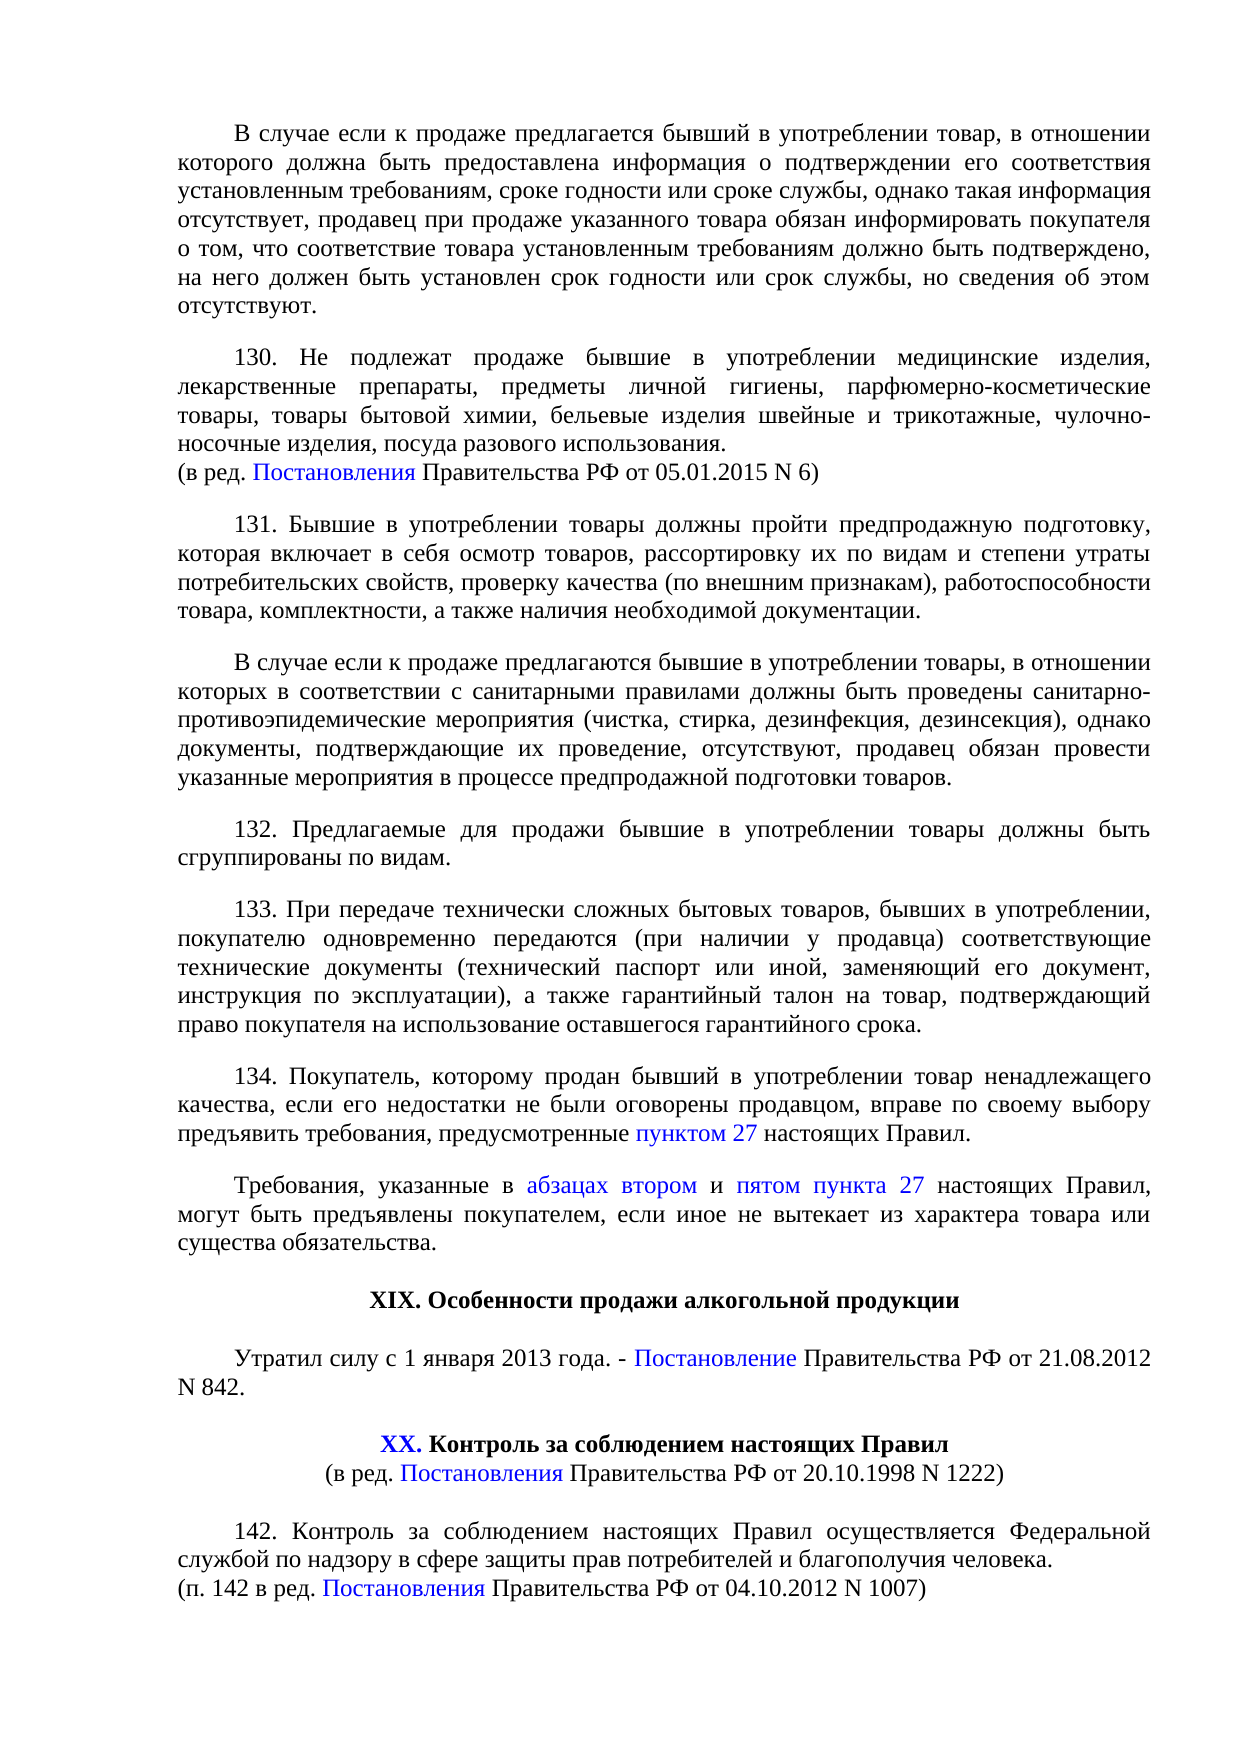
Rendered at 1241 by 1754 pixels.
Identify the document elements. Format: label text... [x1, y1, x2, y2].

text В случае если к продаже предлагаются бывшие в употреблении товары, в отношении которых в соответствии с санитарными правилами должны быть проведены санитарно-противоэпидемические мероприятия (чистка, стирка, дезинфекция, дезинсекция), однако документы, подтверждающие их проведение, отсутствуют, продавец обязан провести указанные мероприятия в процессе предпродажной подготовки товаров. [177, 647, 1152, 791]
text В случае если к продаже предлагается бывший в употреблении товар, в отношении которого должна быть предоставлена информация о подтверждении его соответствия установленным требованиям, сроке годности или сроке службы, однако такая информация отсутствует, продавец при продаже указанного товара обязан информировать покупателя о том, что соответствие товара установленным требованиям должно быть подтверждено, на него должен быть установлен срок годности или срок службы, но сведения об этом отсутствуют. [177, 118, 1152, 319]
text 130. Не подлежат продаже бывшие в употреблении медицинские изделия, лекарственные препараты, предметы личной гигиены, парфюмерно-косметические товары, товары бытовой химии, бельевые изделия швейные и трикотажные, чулочно-носочные изделия, посуда разового использования. [177, 342, 1152, 457]
text XIX. Особенности продажи алкогольной продукции [177, 1285, 1152, 1314]
text (в ред. Постановления Правительства РФ от 20.10.1998 N 1222) [177, 1458, 1152, 1487]
text (в ред. Постановления Правительства РФ от 05.01.2015 N 6) [177, 457, 1152, 486]
text (п. 142 в ред. Постановления Правительства РФ от 04.10.2012 N 1007) [177, 1573, 1152, 1602]
text 142. Контроль за соблюдением настоящих Правил осуществляется Федеральной службой по надзору в сфере защиты прав потребителей и благополучия человека. [177, 1516, 1152, 1573]
text Требования, указанные в абзацах втором и пятом пункта 27 настоящих Правил, могут быть предъявлены покупателем, если иное не вытекает из характера товара или существа обязательства. [177, 1170, 1152, 1256]
text 132. Предлагаемые для продажи бывшие в употреблении товары должны быть сгруппированы по видам. [177, 814, 1152, 871]
text Утратил силу с 1 января 2013 года. - Постановление Правительства РФ от 21.08.2012 N 842. [177, 1343, 1152, 1400]
text 133. При передаче технически сложных бытовых товаров, бывших в употреблении, покупателю одновременно передаются (при наличии у продавца) соответствующие технические документы (технический паспорт или иной, заменяющий его документ, инструкция по эксплуатации), а также гарантийный талон на товар, подтверждающий право покупателя на использование оставшегося гарантийного срока. [177, 894, 1152, 1038]
text 131. Бывшие в употреблении товары должны пройти предпродажную подготовку, которая включает в себя осмотр товаров, рассортировку их по видам и степени утраты потребительских свойств, проверку качества (по внешним признакам), работоспособности товара, комплектности, а также наличия необходимой документации. [177, 509, 1152, 624]
text 134. Покупатель, которому продан бывший в употреблении товар ненадлежащего качества, если его недостатки не были оговорены продавцом, вправе по своему выбору предъявить требования, предусмотренные пунктом 27 настоящих Правил. [177, 1061, 1152, 1147]
text XX. Контроль за соблюдением настоящих Правил [177, 1429, 1152, 1458]
